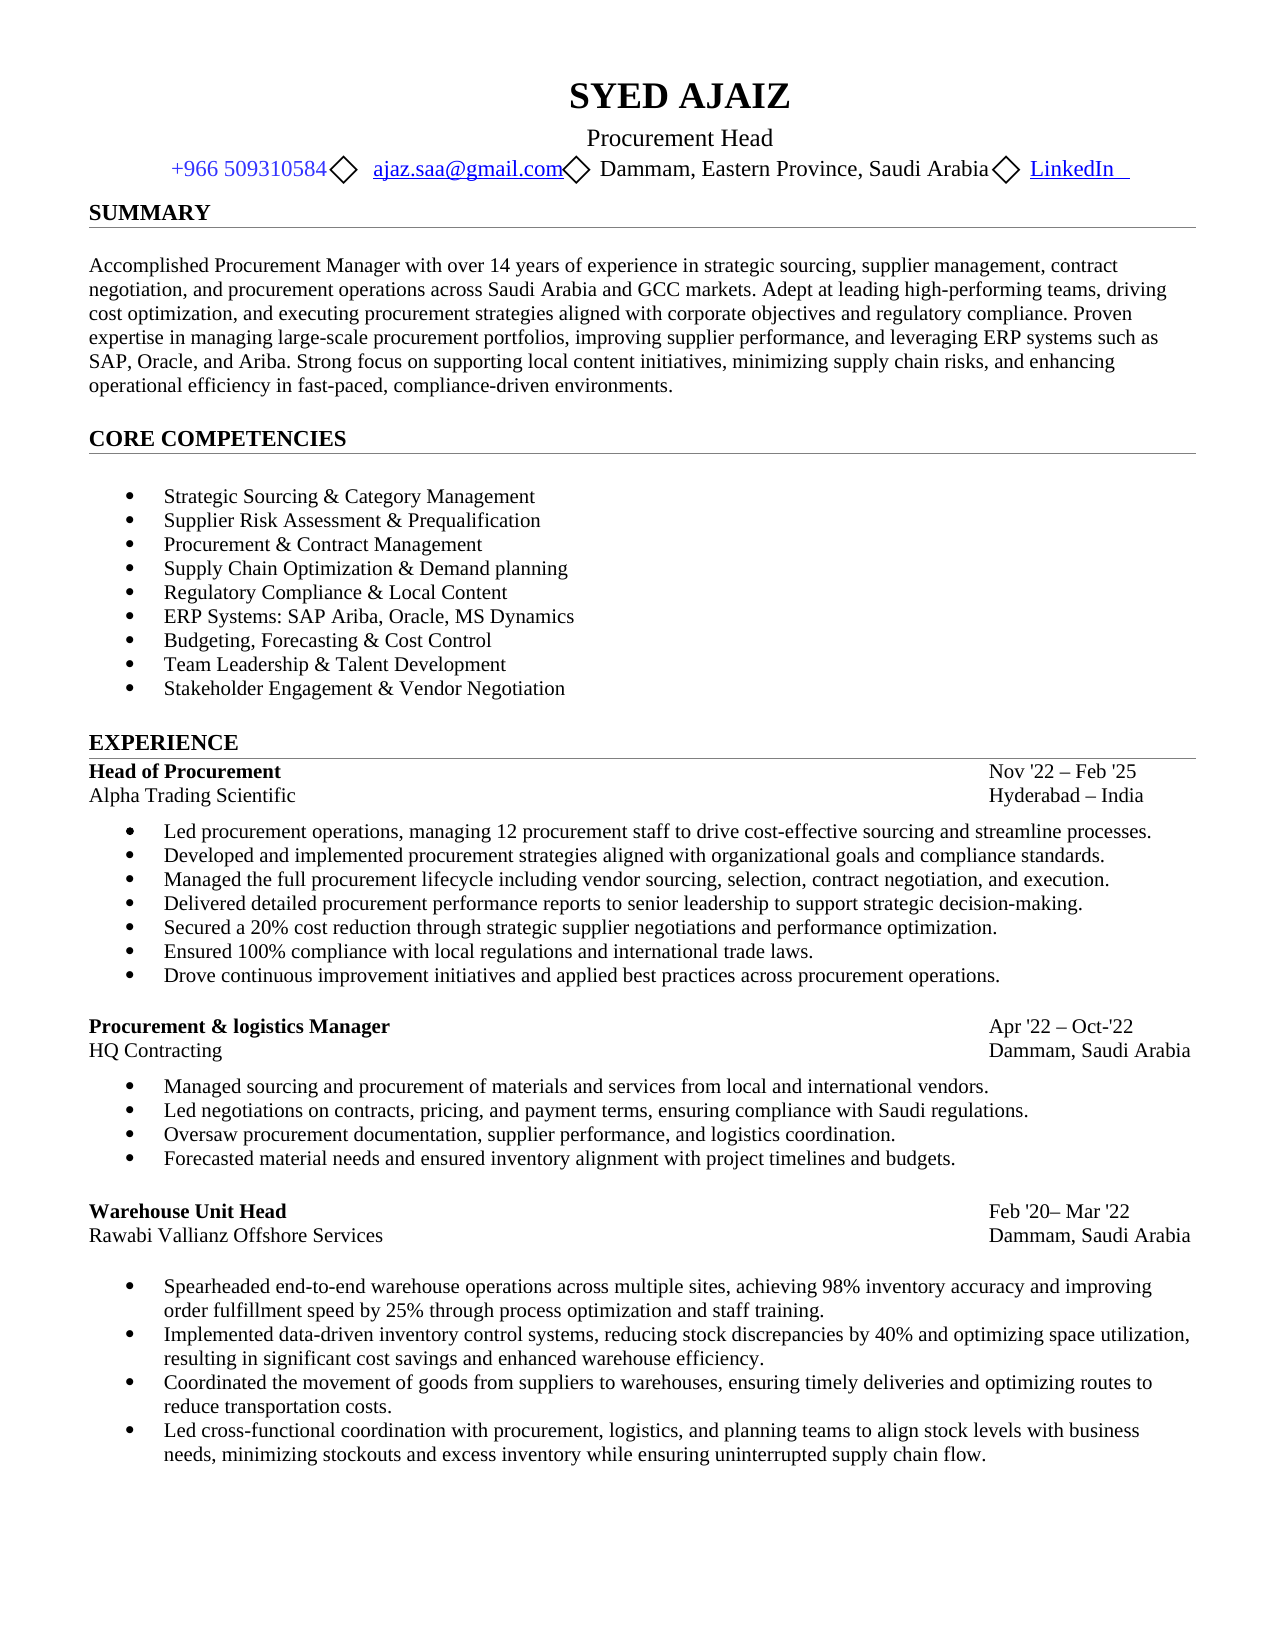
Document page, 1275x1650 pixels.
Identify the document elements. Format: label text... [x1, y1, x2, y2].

list Procurement & Contract Management [126, 532, 1196, 556]
list Team Leadership & Talent Development [126, 652, 1196, 676]
list Delivered detailed procurement performance reports to senior leadership to support strategic decision-making. [126, 891, 1196, 915]
list Regulatory Compliance & Local Content [126, 580, 1196, 604]
list Coordinated the movement of goods from suppliers to warehouses, ensuring timely deliveries and optimizing routes to reduce transportation costs. [126, 1370, 1196, 1418]
list Managed sourcing and procurement of materials and services from local and international vendors. [126, 1074, 1196, 1098]
list Ensured 100% compliance with local regulations and international trade laws. [126, 939, 1196, 963]
list Led cross-functional coordination with procurement, logistics, and planning teams to align stock levels with business needs, minimizing stockouts and excess inventory while ensuring uninterrupted supply chain flow. [126, 1418, 1196, 1466]
list ERP Systems: SAP Ariba, Oracle, MS Dynamics [126, 604, 1196, 628]
list Oversaw procurement documentation, supplier performance, and logistics coordination. [126, 1122, 1196, 1146]
text Procurement Head [89, 123, 1196, 152]
text Procurement & logistics Manager Apr '22 – Oct-'22 [89, 1014, 1196, 1038]
text +966 509310584 ⃟ ajaz.saa@gmail.com ⃟ Dammam, Eastern Province, Saudi Arabia ⃟ LinkedIn [89, 152, 1196, 183]
list Led procurement operations, managing 12 procurement staff to drive cost-effective sourcing and streamline processes. [126, 819, 1196, 843]
list Secured a 20% cost reduction through strategic supplier negotiations and performance optimization. [126, 915, 1196, 939]
list Supply Chain Optimization & Demand planning [126, 556, 1196, 580]
list Managed the full procurement lifecycle including vendor sourcing, selection, contract negotiation, and execution. [126, 867, 1196, 891]
text Head of Procurement Nov '22 – Feb '25 [89, 759, 1196, 783]
list Drove continuous improvement initiatives and applied best practices across procurement operations. [126, 963, 1196, 987]
list Stakeholder Engagement & Vendor Negotiation [126, 676, 1196, 700]
list Developed and implemented procurement strategies aligned with organizational goals and compliance standards. [126, 843, 1196, 867]
list Budgeting, Forecasting & Cost Control [126, 628, 1196, 652]
text HQ Contracting Dammam, Saudi Arabia [89, 1038, 1196, 1062]
text Alpha Trading Scientific Hyderabad – India [89, 783, 1196, 807]
text Accomplished Procurement Manager with over 14 years of experience in strategic sourcing, supplier management, contract negotiation, and procurement operations across Saudi Arabia and GCC markets. Adept at leading high-performing teams, driving cost optimization, and executing procurement strategies aligned with corporate objectives and regulatory compliance. Proven expertise in managing large-scale procurement portfolios, improving supplier performance, and leveraging ERP systems such as SAP, Oracle, and Ariba. Strong focus on supporting local content initiatives, minimizing supply chain risks, and enhancing operational efficiency in fast-paced, compliance-driven environments. [89, 253, 1196, 397]
list Strategic Sourcing & Category Management [126, 484, 1196, 508]
list Implemented data-driven inventory control systems, reducing stock discrepancies by 40% and optimizing space utilization, resulting in significant cost savings and enhanced warehouse efficiency. [126, 1322, 1196, 1370]
text Warehouse Unit Head Feb '20– Mar '22 [89, 1199, 1196, 1223]
list Supplier Risk Assessment & Prequalification [126, 508, 1196, 532]
text CORE COMPETENCIES [89, 425, 1196, 453]
text Rawabi Vallianz Offshore Services Dammam, Saudi Arabia [89, 1223, 1196, 1247]
text SUMMARY [89, 199, 1196, 227]
list Forecasted material needs and ensured inventory alignment with project timelines and budgets. [126, 1146, 1196, 1170]
list Spearheaded end-to-end warehouse operations across multiple sites, achieving 98% inventory accuracy and improving order fulfillment speed by 25% through process optimization and staff training. [126, 1274, 1196, 1322]
text EXPERIENCE [89, 729, 1196, 758]
list Led negotiations on contracts, pricing, and payment terms, ensuring compliance with Saudi regulations. [126, 1098, 1196, 1122]
text SYED AJAIZ [89, 74, 1196, 117]
